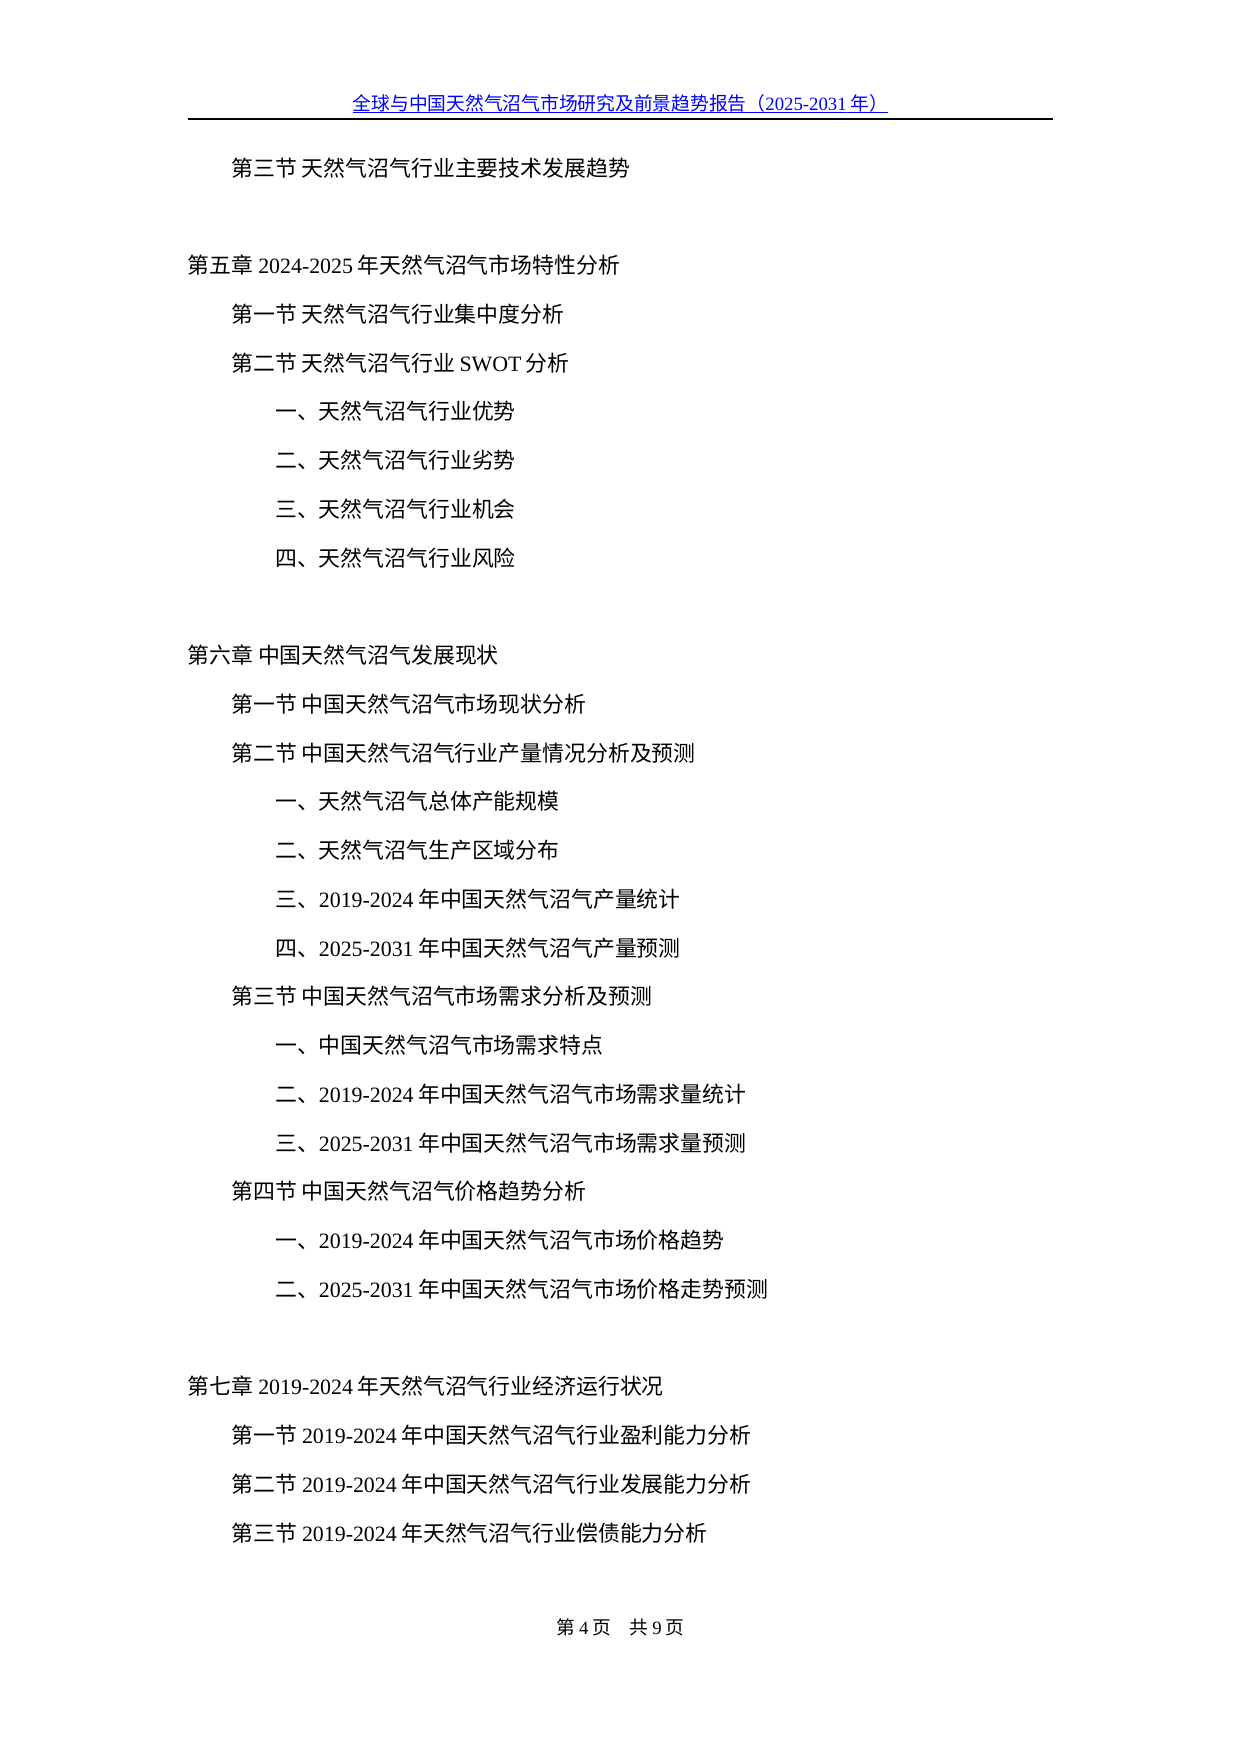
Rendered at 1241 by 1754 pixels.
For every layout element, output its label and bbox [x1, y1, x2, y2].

text [187, 150, 1053, 1548]
